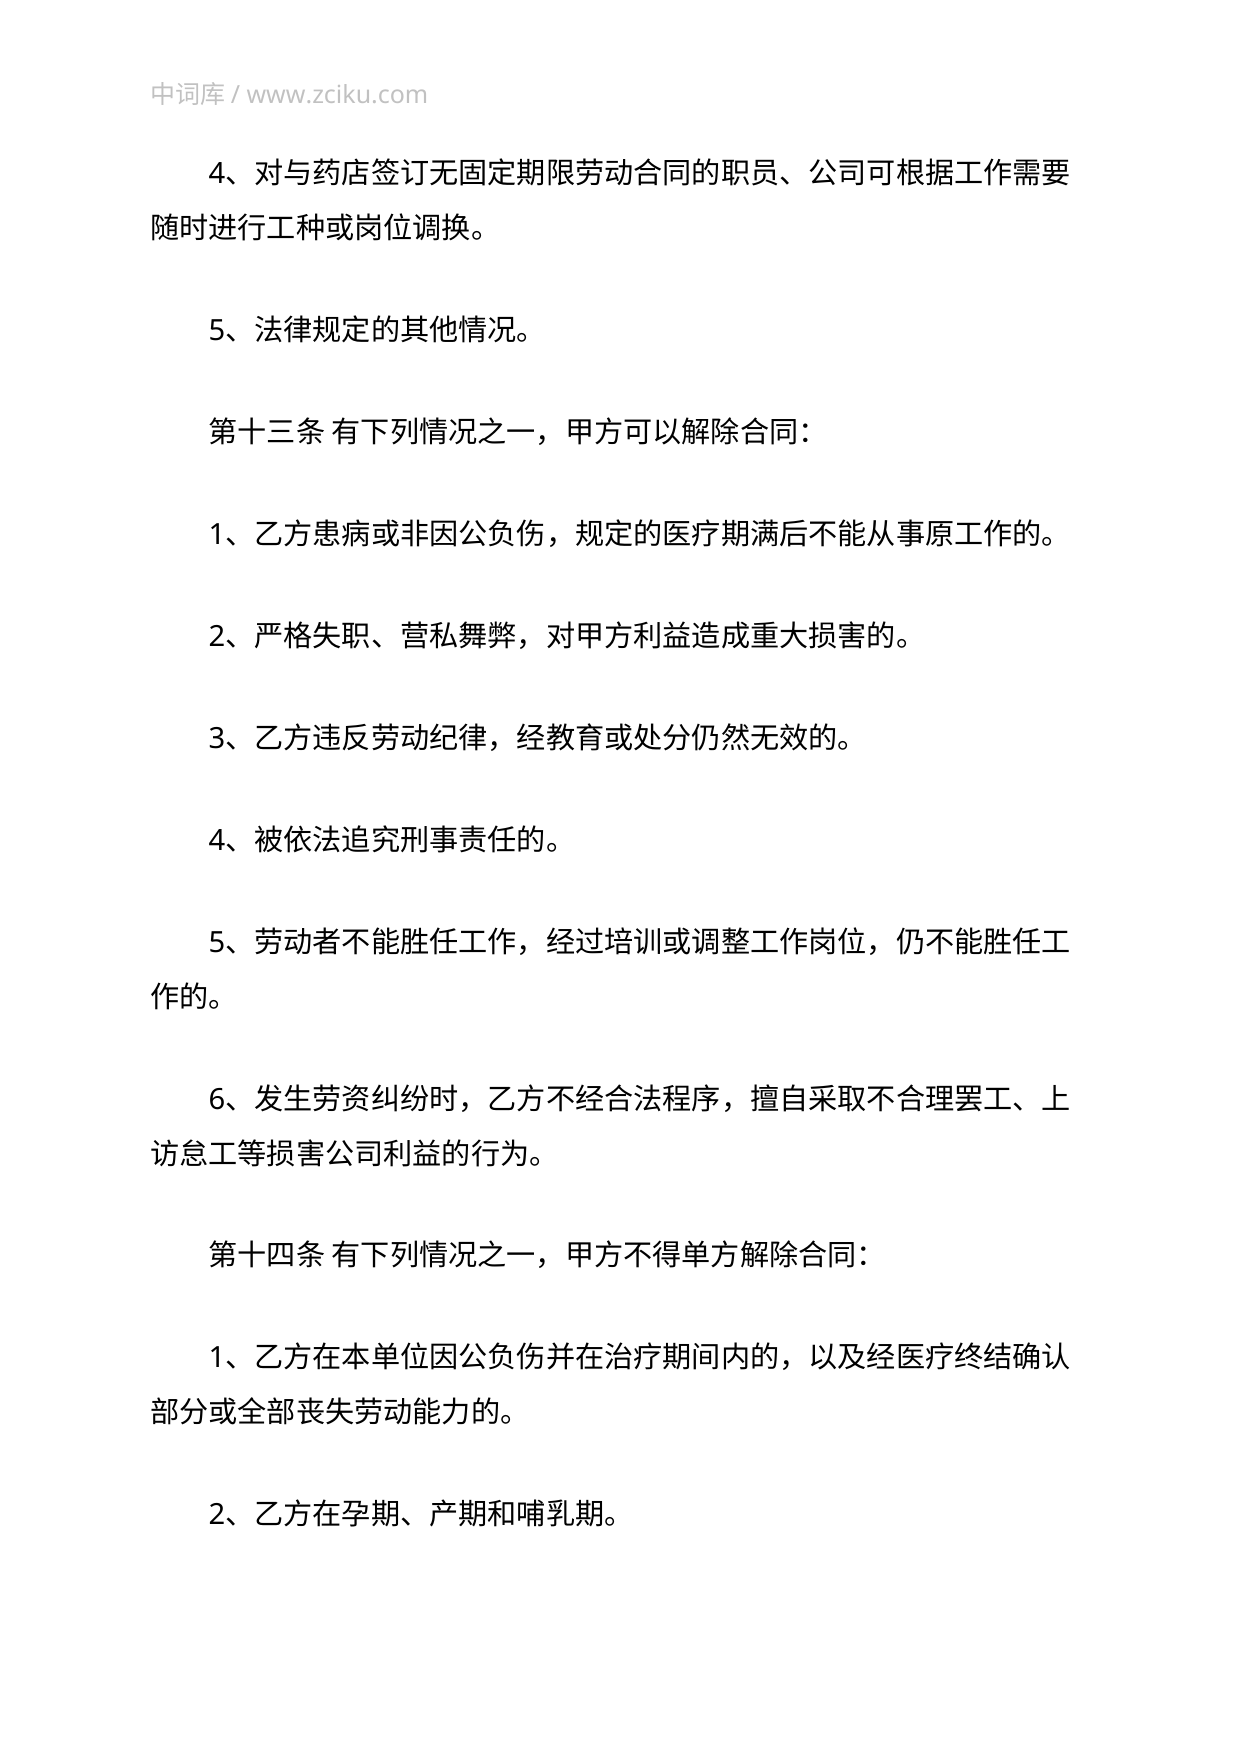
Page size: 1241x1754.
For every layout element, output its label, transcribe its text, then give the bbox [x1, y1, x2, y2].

text 5、劳动者不能胜任工作，经过培训或调整工作岗位，仍不能胜任工作的。 [150, 918, 1090, 1016]
text 3、乙方违反劳动纪律，经教育或处分仍然无效的。 [150, 714, 1090, 757]
text 1、乙方在本单位因公负伤并在治疗期间内的，以及经医疗终结确认部分或全部丧失劳动能力的。 [150, 1334, 1090, 1431]
text 2、乙方在孕期、产期和哺乳期。 [150, 1491, 1090, 1533]
text 6、发生劳资纠纷时，乙方不经合法程序，擅自采取不合理罢工、上访怠工等损害公司利益的行为。 [150, 1075, 1090, 1172]
text 5、法律规定的其他情况。 [150, 307, 1090, 349]
text 4、被依法追究刑事责任的。 [150, 816, 1090, 859]
text 第十四条 有下列情况之一，甲方不得单方解除合同： [150, 1232, 1090, 1274]
text 1、乙方患病或非因公负伤，规定的医疗期满后不能从事原工作的。 [150, 511, 1090, 553]
text 2、严格失职、营私舞弊，对甲方利益造成重大损害的。 [150, 612, 1090, 655]
text 4、对与药店签订无固定期限劳动合同的职员、公司可根据工作需要随时进行工种或岗位调换。 [150, 150, 1090, 247]
text 第十三条 有下列情况之一，甲方可以解除合同： [150, 409, 1090, 451]
